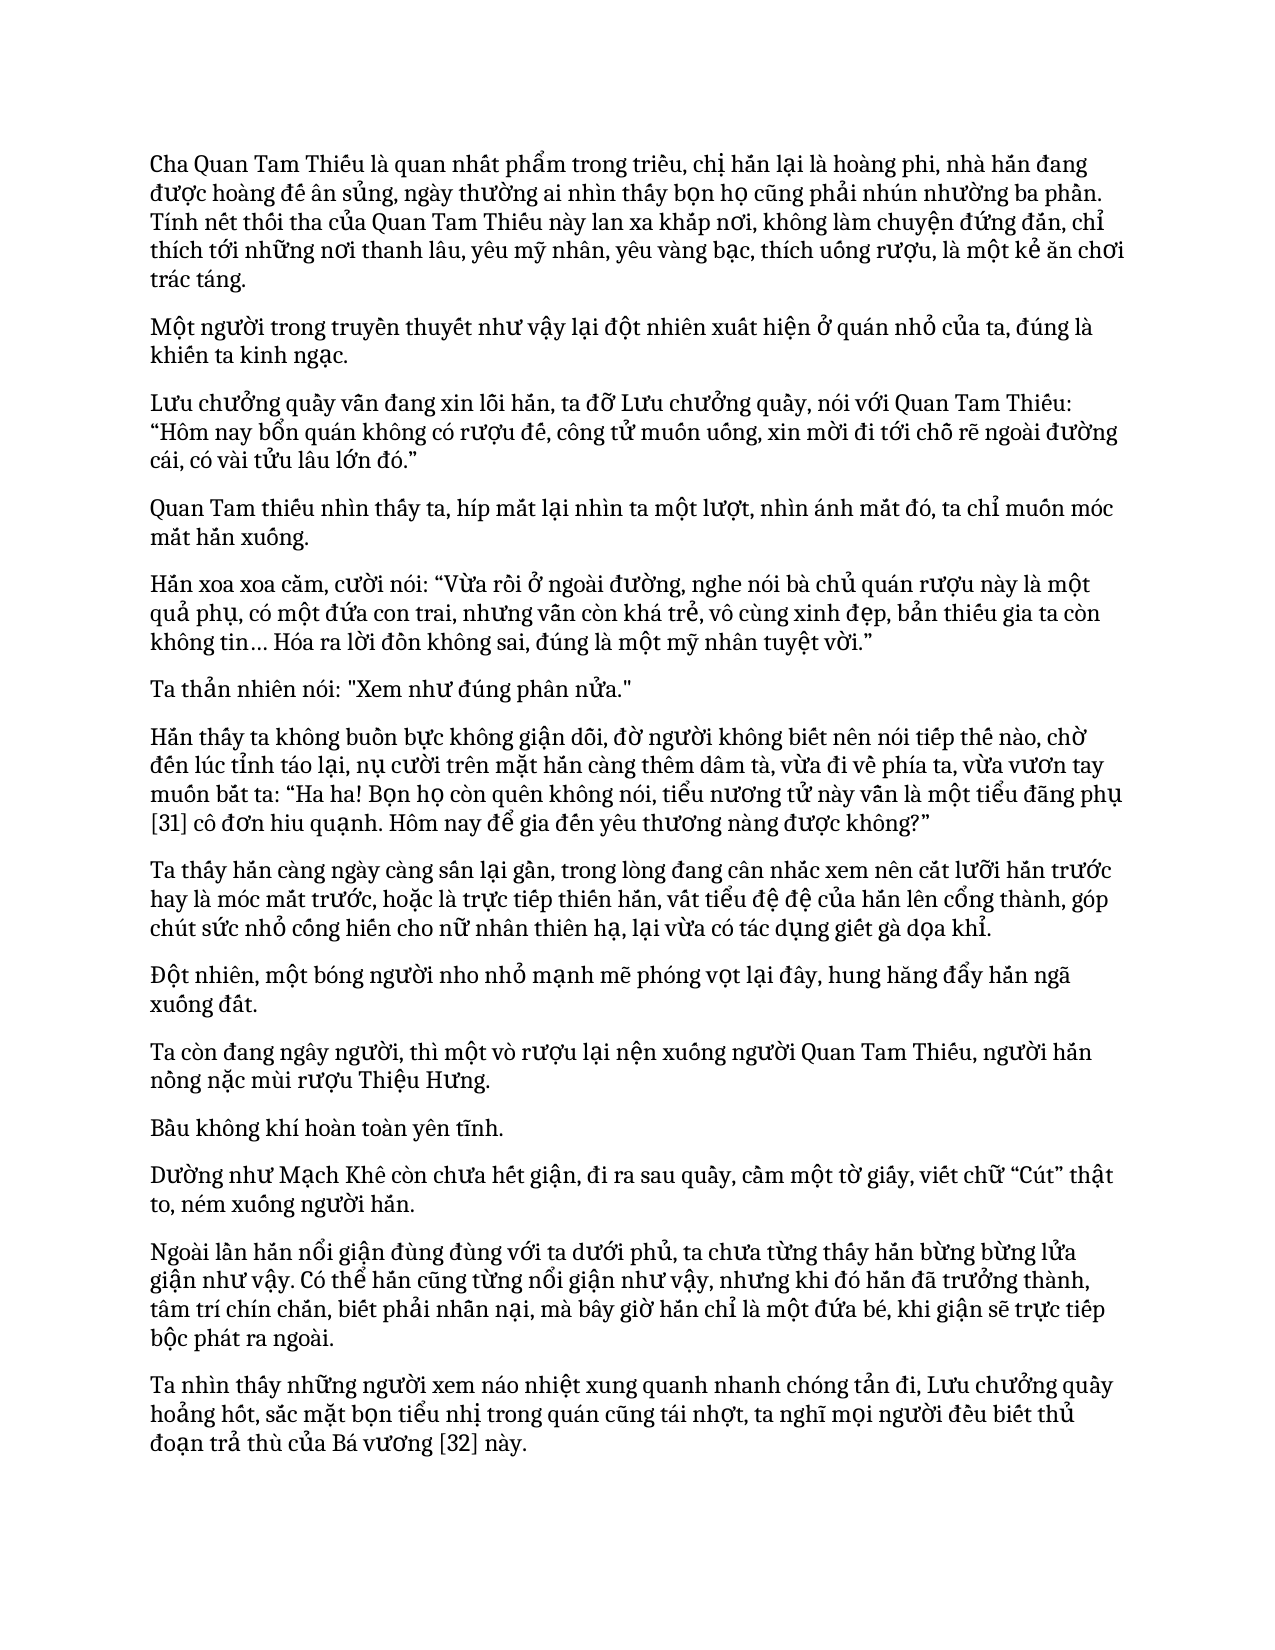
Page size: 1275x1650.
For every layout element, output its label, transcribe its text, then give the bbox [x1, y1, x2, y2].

text Bầu không khí hoàn toàn yên tĩnh. [150, 1114, 1125, 1142]
text Ta thấy hắn càng ngày càng sấn lại gần, trong lòng đang cân nhắc xem nên cắt lưỡi hắn trước hay là móc mắt trước, hoặc là trực tiếp thiến hắn, vất tiểu đệ đệ của hắn lên cổng thành, góp chút sức nhỏ cống hiến cho nữ nhân thiên hạ, lại vừa có tác dụng giết gà dọa khỉ. [150, 856, 1125, 942]
text Ta thản nhiên nói: "Xem như đúng phân nửa." [150, 675, 1125, 704]
text Một người trong truyền thuyết như vậy lại đột nhiên xuất hiện ở quán nhỏ của ta, đúng là khiến ta kinh ngạc. [150, 312, 1125, 370]
text Hắn xoa xoa cằm, cười nói: “Vừa rồi ở ngoài đường, nghe nói bà chủ quán rượu này là một quả phụ, có một đứa con trai, nhưng vẫn còn khá trẻ, vô cùng xinh đẹp, bản thiếu gia ta còn không tin… Hóa ra lời đồn không sai, đúng là một mỹ nhân tuyệt vời.” [150, 570, 1125, 656]
text Đột nhiên, một bóng người nho nhỏ mạnh mẽ phóng vọt lại đây, hung hăng đẩy hắn ngã xuống đất. [150, 961, 1125, 1019]
text Quan Tam thiếu nhìn thấy ta, híp mắt lại nhìn ta một lượt, nhìn ánh mắt đó, ta chỉ muốn móc mắt hắn xuống. [150, 494, 1125, 551]
text Dường như Mạch Khê còn chưa hết giận, đi ra sau quầy, cầm một tờ giấy, viết chữ “Cút” thật to, ném xuống người hắn. [150, 1161, 1125, 1219]
text Lưu chưởng quầy vẫn đang xin lỗi hắn, ta đỡ Lưu chưởng quầy, nói với Quan Tam Thiếu: “Hôm nay bổn quán không có rượu đế, công tử muốn uống, xin mời đi tới chỗ rẽ ngoài đường cái, có vài tửu lâu lớn đó.” [150, 389, 1125, 475]
text Ta còn đang ngây người, thì một vò rượu lại nện xuống người Quan Tam Thiếu, người hắn nồng nặc mùi rượu Thiệu Hưng. [150, 1037, 1125, 1095]
text Cha Quan Tam Thiếu là quan nhất phẩm trong triều, chị hắn lại là hoàng phi, nhà hắn đang được hoàng đế ân sủng, ngày thường ai nhìn thấy bọn họ cũng phải nhún nhường ba phần. Tính nết thối tha của Quan Tam Thiếu này lan xa khắp nơi, không làm chuyện đứng đắn, chỉ thích tới những nơi thanh lâu, yêu mỹ nhân, yêu vàng bạc, thích uống rượu, là một kẻ ăn chơi trác táng. [150, 150, 1125, 294]
text Ngoài lần hắn nổi giận đùng đùng với ta dưới phủ, ta chưa từng thấy hắn bừng bừng lửa giận như vậy. Có thể hắn cũng từng nổi giận như vậy, nhưng khi đó hắn đã trưởng thành, tâm trí chín chắn, biết phải nhẫn nại, mà bây giờ hắn chỉ là một đứa bé, khi giận sẽ trực tiếp bộc phát ra ngoài. [150, 1237, 1125, 1352]
text Hắn thấy ta không buồn bực không giận dỗi, đờ người không biết nên nói tiếp thế nào, chờ đến lúc tỉnh táo lại, nụ cười trên mặt hắn càng thêm dâm tà, vừa đi về phía ta, vừa vươn tay muốn bắt ta: “Ha ha! Bọn họ còn quên không nói, tiểu nương tử này vẫn là một tiểu đãng phụ [31] cô đơn hiu quạnh. Hôm nay để gia đến yêu thương nàng được không?” [150, 722, 1125, 837]
text Ta nhìn thấy những người xem náo nhiệt xung quanh nhanh chóng tản đi, Lưu chưởng quầy hoảng hốt, sắc mặt bọn tiểu nhị trong quán cũng tái nhợt, ta nghĩ mọi người đều biết thủ đoạn trả thù của Bá vương [32] này. [150, 1371, 1125, 1457]
